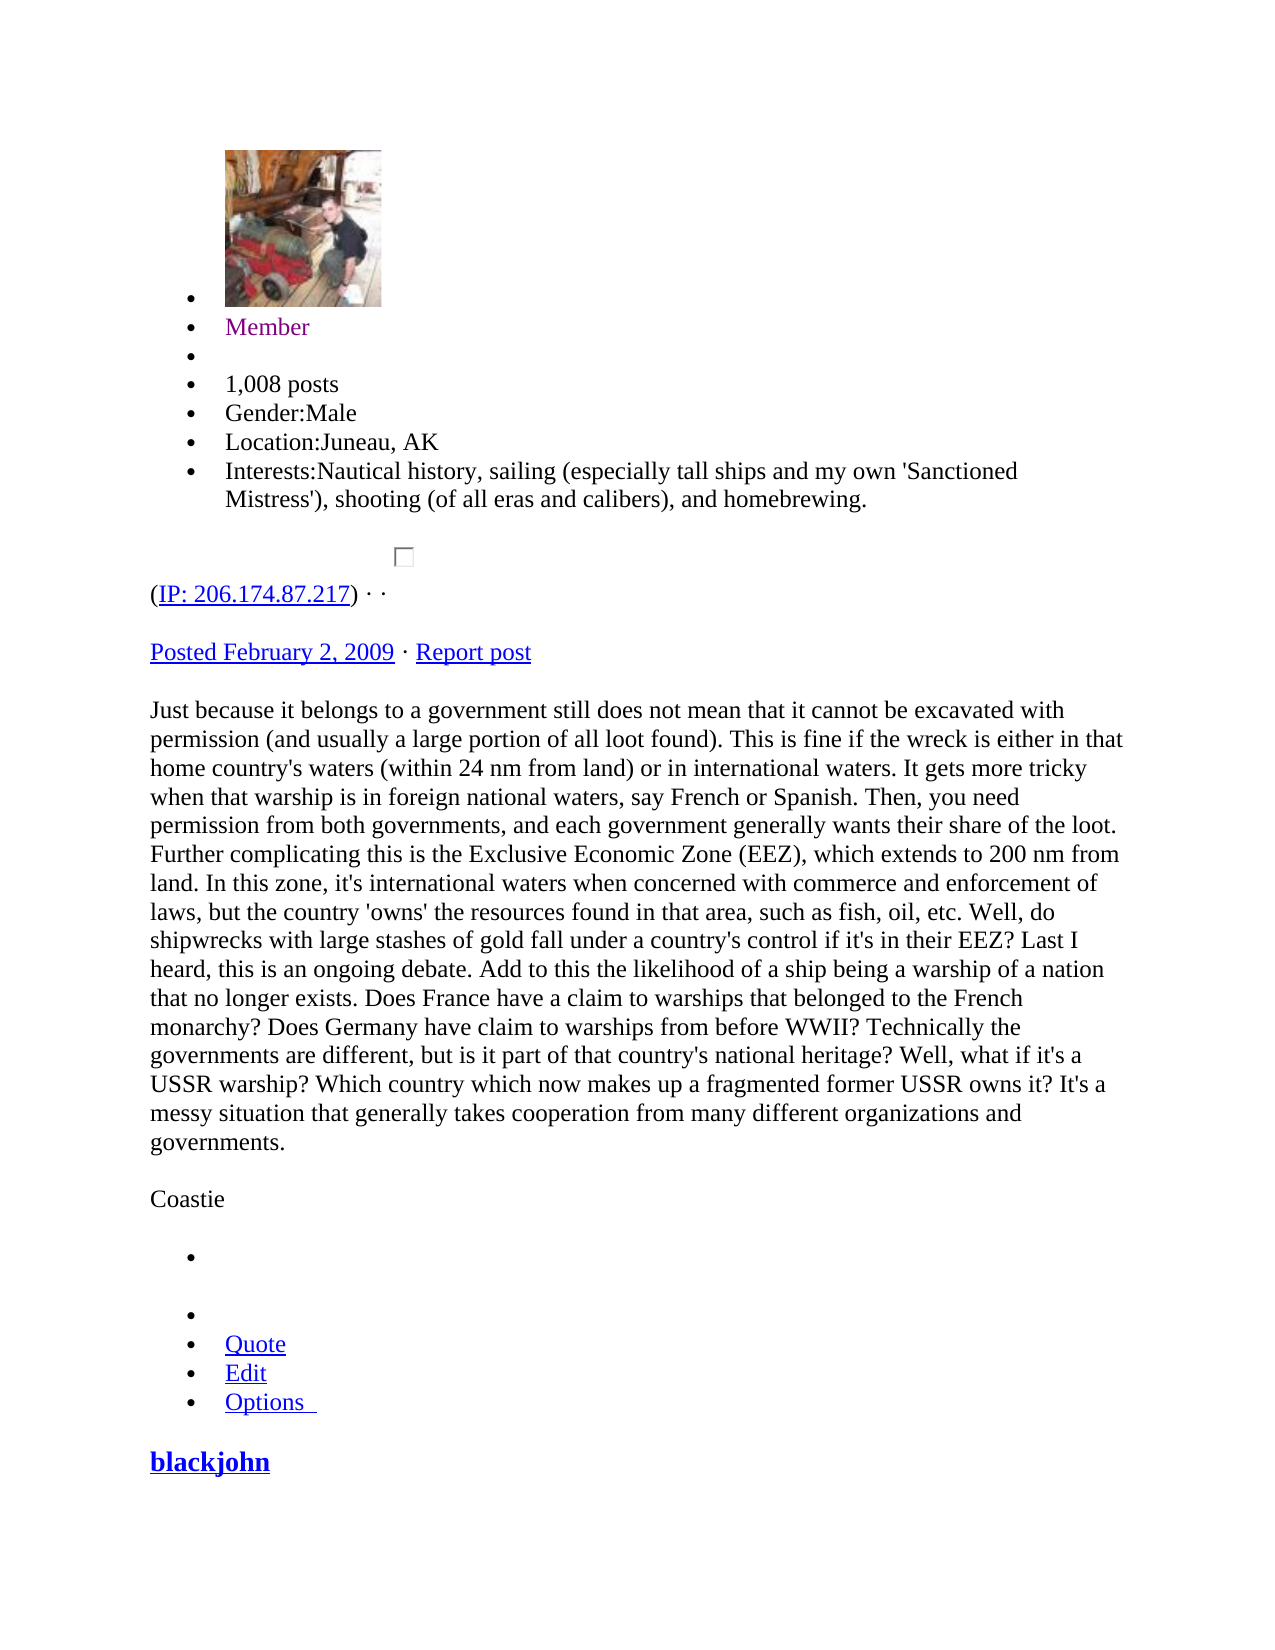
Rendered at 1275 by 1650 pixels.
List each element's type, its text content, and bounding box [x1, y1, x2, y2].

text Coastie [150, 1184, 1125, 1213]
text blackjohn [150, 1444, 1125, 1477]
list Options [187, 1387, 1125, 1415]
list Interests:Nautical history, sailing (especially tall ships and my own 'Sanctioned Mistress'), shooting (of all eras and calibers), and homebrewing. [187, 456, 1125, 513]
text Just because it belongs to a government still does not mean that it cannot be excavated with permission (and usually a large portion of all loot found). This is fine if the wreck is either in that home country's waters (within 24 nm from land) or in international waters. It gets more tricky when that warship is in foreign national waters, say French or Spanish. Then, you need permission from both governments, and each government generally wants their share of the loot. Further complicating this is the Exclusive Economic Zone (EEZ), which extends to 200 nm from land. In this zone, it's international waters when concerned with commerce and enforcement of laws, but the country 'owns' the resources found in that area, such as fish, oil, etc. Well, do shipwrecks with large stashes of gold fall under a country's control if it's in their EEZ? Last I heard, this is an ongoing debate. Add to this the likelihood of a ship being a warship of a nation that no longer exists. Does France have a claim to warships that belonged to the French monarchy? Does Germany have claim to warships from before WWII? Technically the governments are different, but is it part of that country's national heritage? Well, what if it's a USSR warship? Which country which now makes up a fragmented former USSR owns it? It's a messy situation that generally takes cooperation from many different organizations and governments. [150, 695, 1125, 1155]
list Quote [187, 1329, 1125, 1358]
list Member [187, 312, 1125, 341]
list Gender:Male [187, 398, 1125, 427]
text Posted February 2, 2009 · Report post [150, 637, 1125, 666]
text (IP: 206.174.87.217) · · [150, 542, 1125, 608]
list Location:Juneau, AK [187, 427, 1125, 456]
picture [225, 150, 382, 307]
list Edit [187, 1358, 1125, 1387]
list 1,008 posts [187, 369, 1125, 398]
